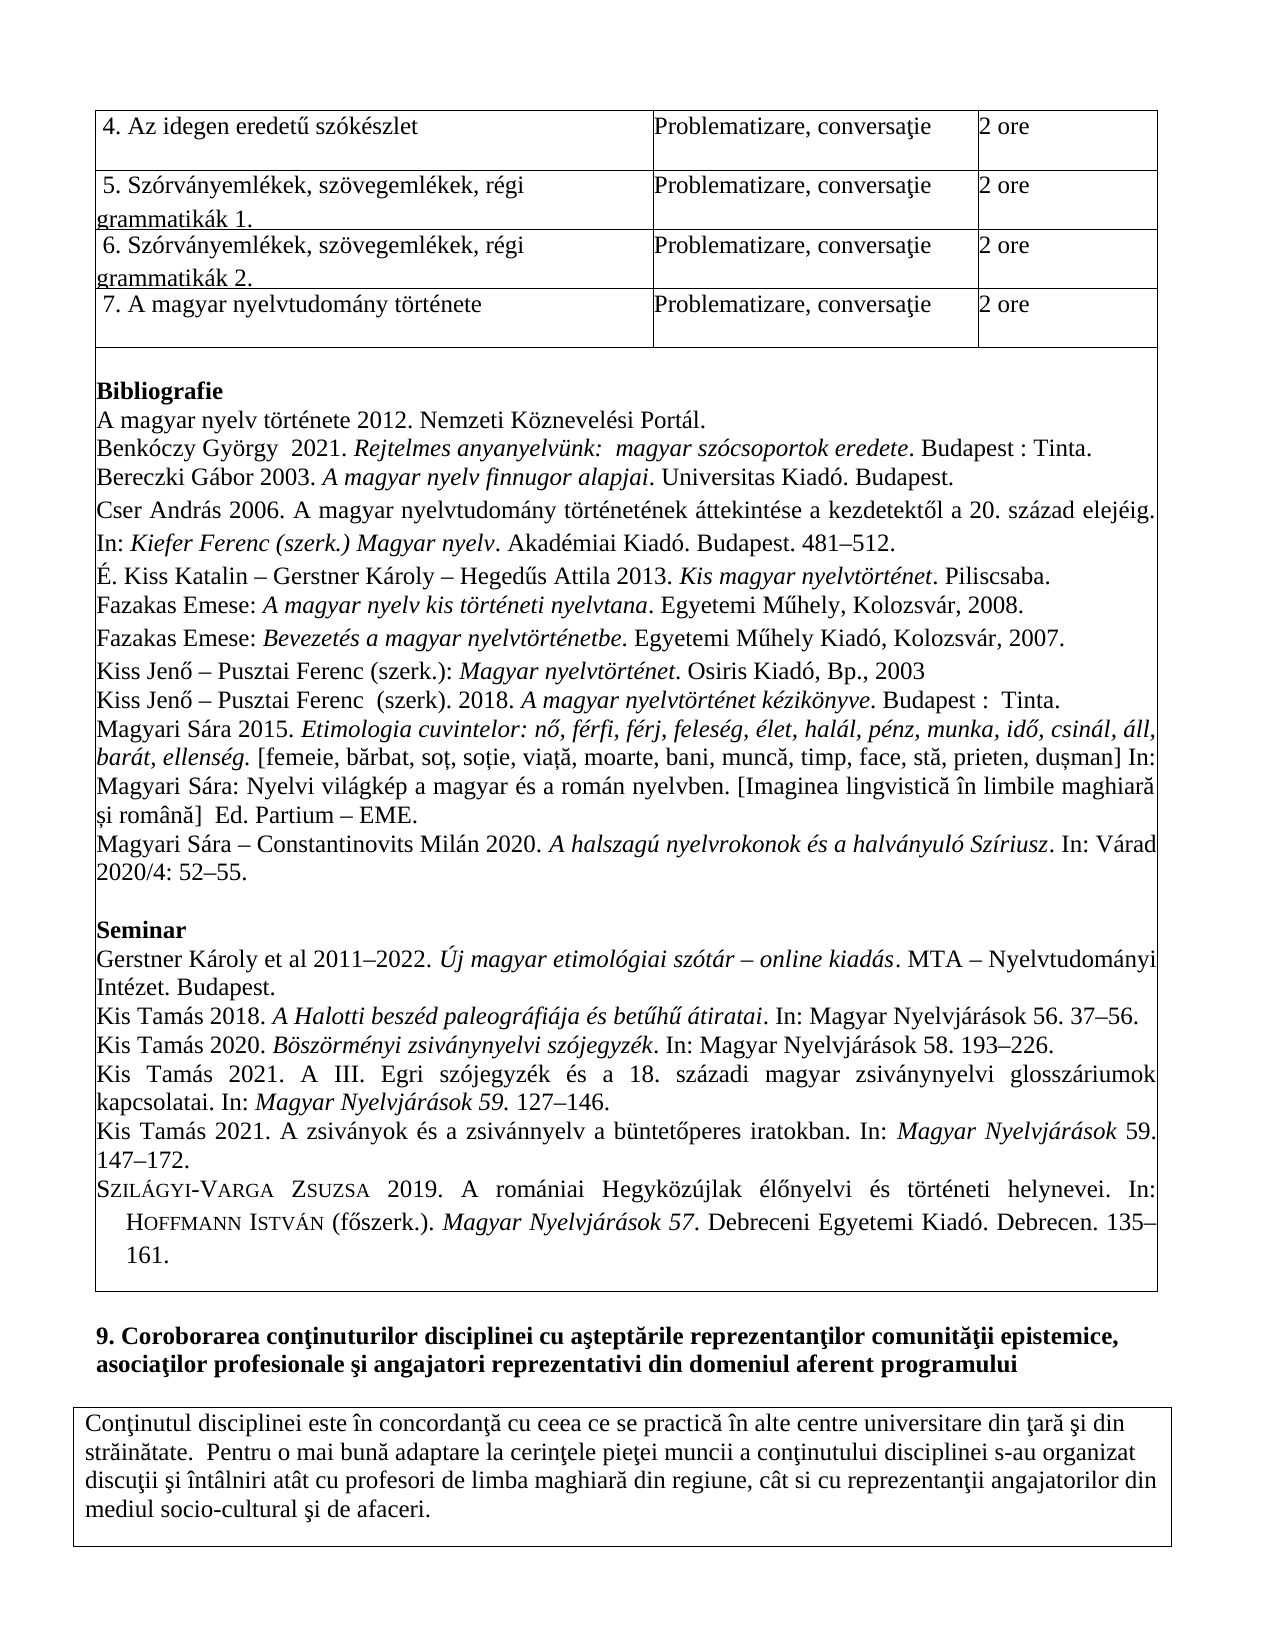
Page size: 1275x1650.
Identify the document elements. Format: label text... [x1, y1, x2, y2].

text 9. Coroborarea conţinuturilor disciplinei cu aşteptările reprezentanţilor comunităţii epistemice, asociaţilor profesionale şi angajatori reprezentativi din domeniul aferent programului [96, 1321, 1179, 1378]
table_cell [654, 111, 978, 169]
table_cell 4. Az idegen eredetű szókészlet [96, 111, 653, 169]
table_cell Problematizare, conversaţie [654, 289, 978, 347]
table_cell 2 ore [979, 230, 1157, 288]
table_cell Bibliografie A magyar nyelv története 2012. Nemzeti Köznevelési Portál. Benkóczy György 2021. Rejtelmes anyanyelvünk: magyar szócsoportok eredete. Budapest : Tinta. Bereczki Gábor 2003. A magyar nyelv finnugor alapjai. Universitas Kiadó. Budapest. Cser András 2006. A magyar nyelvtudomány történetének áttekintése a kezdetektől a 20. század elejéig. In: Kiefer Ferenc (szerk.) Magyar nyelv. Akadémiai Kiadó. Budapest. 481–512. É. Kiss Katalin – Gerstner Károly – Hegedűs Attila 2013. Kis magyar nyelvtörténet. Piliscsaba. Fazakas Emese: A magyar nyelv kis történeti nyelvtana. Egyetemi Műhely, Kolozsvár, 2008. Fazakas Emese: Bevezetés a magyar nyelvtörténetbe. Egyetemi Műhely Kiadó, Kolozsvár, 2007. Kiss Jenő – Pusztai Ferenc (szerk.): Magyar nyelvtörténet. Osiris Kiadó, Bp., 2003 Kiss Jenő – Pusztai Ferenc (szerk). 2018. A magyar nyelvtörténet kézikönyve. Budapest : Tinta. Magyari Sára 2015. Etimologia cuvintelor: nő, férfi, férj, feleség, élet, halál, pénz, munka, idő, csinál, áll, barát, ellenség. [femeie, bărbat, soț, soție, viață, moarte, bani, muncă, timp, face, stă, prieten, dușman] In: Magyari Sára: Nyelvi világkép a magyar és a román nyelvben. [Imaginea lingvistică în limbile maghiară și română] Ed. Partium – EME. Magyari Sára – Constantinovits Milán 2020. A halszagú nyelvrokonok és a halványuló Szíriusz. In: Várad 2020/4: 52–55. Seminar Gerstner Károly et al 2011–2022. Új magyar etimológiai szótár – online kiadás. MTA – Nyelvtudományi Intézet. Budapest. Kis Tamás 2018. A Halotti beszéd paleográfiája és betűhű átiratai. In: Magyar Nyelvjárások 56. 37–56. Kis Tamás 2020. Böszörményi zsiványnyelvi szójegyzék. In: Magyar Nyelvjárások 58. 193–226. Kis Tamás 2021. A III. Egri szójegyzék és a 18. századi magyar zsiványnyelvi glosszáriumok kapcsolatai. In: Magyar Nyelvjárások 59. 127–146. Kis Tamás 2021. A zsiványok és a zsivánnyelv a büntetőperes iratokban. In: Magyar Nyelvjárások 59. 147–172. Szilágyi-Varga Zsuzsa 2019. A romániai Hegyközújlak élőnyelvi és történeti helynevei. In: Hoffmann István (főszerk.). Magyar Nyelvjárások 57. Debreceni Egyetemi Kiadó. Debrecen. 135–161. [96, 348, 1157, 1291]
table_cell 2 ore [979, 171, 1157, 229]
table_cell Problematizare, conversaţie [654, 230, 978, 288]
table_cell 7. A magyar nyelvtudomány története [96, 289, 653, 347]
table_cell Problematizare, conversaţie [654, 171, 978, 229]
table_cell 2 ore [979, 289, 1157, 347]
table_cell 6. Szórványemlékek, szövegemlékek, régi grammatikák 2. [96, 230, 653, 288]
table_header Conţinutul disciplinei este în concordanţă cu ceea ce se practică în alte centre universitare din ţară şi din străinătate. Pentru o mai bună adaptare la cerinţele pieţei muncii a conţinutului disciplinei s-au organizat discuţii şi întâlniri atât cu profesori de limba maghiară din regiune, cât si cu reprezentanţii angajatorilor din mediul socio-cultural şi de afaceri. [74, 1408, 1171, 1546]
table_cell 2 ore [979, 111, 1157, 169]
table_cell 5. Szórványemlékek, szövegemlékek, régi grammatikák 1. [96, 171, 653, 229]
